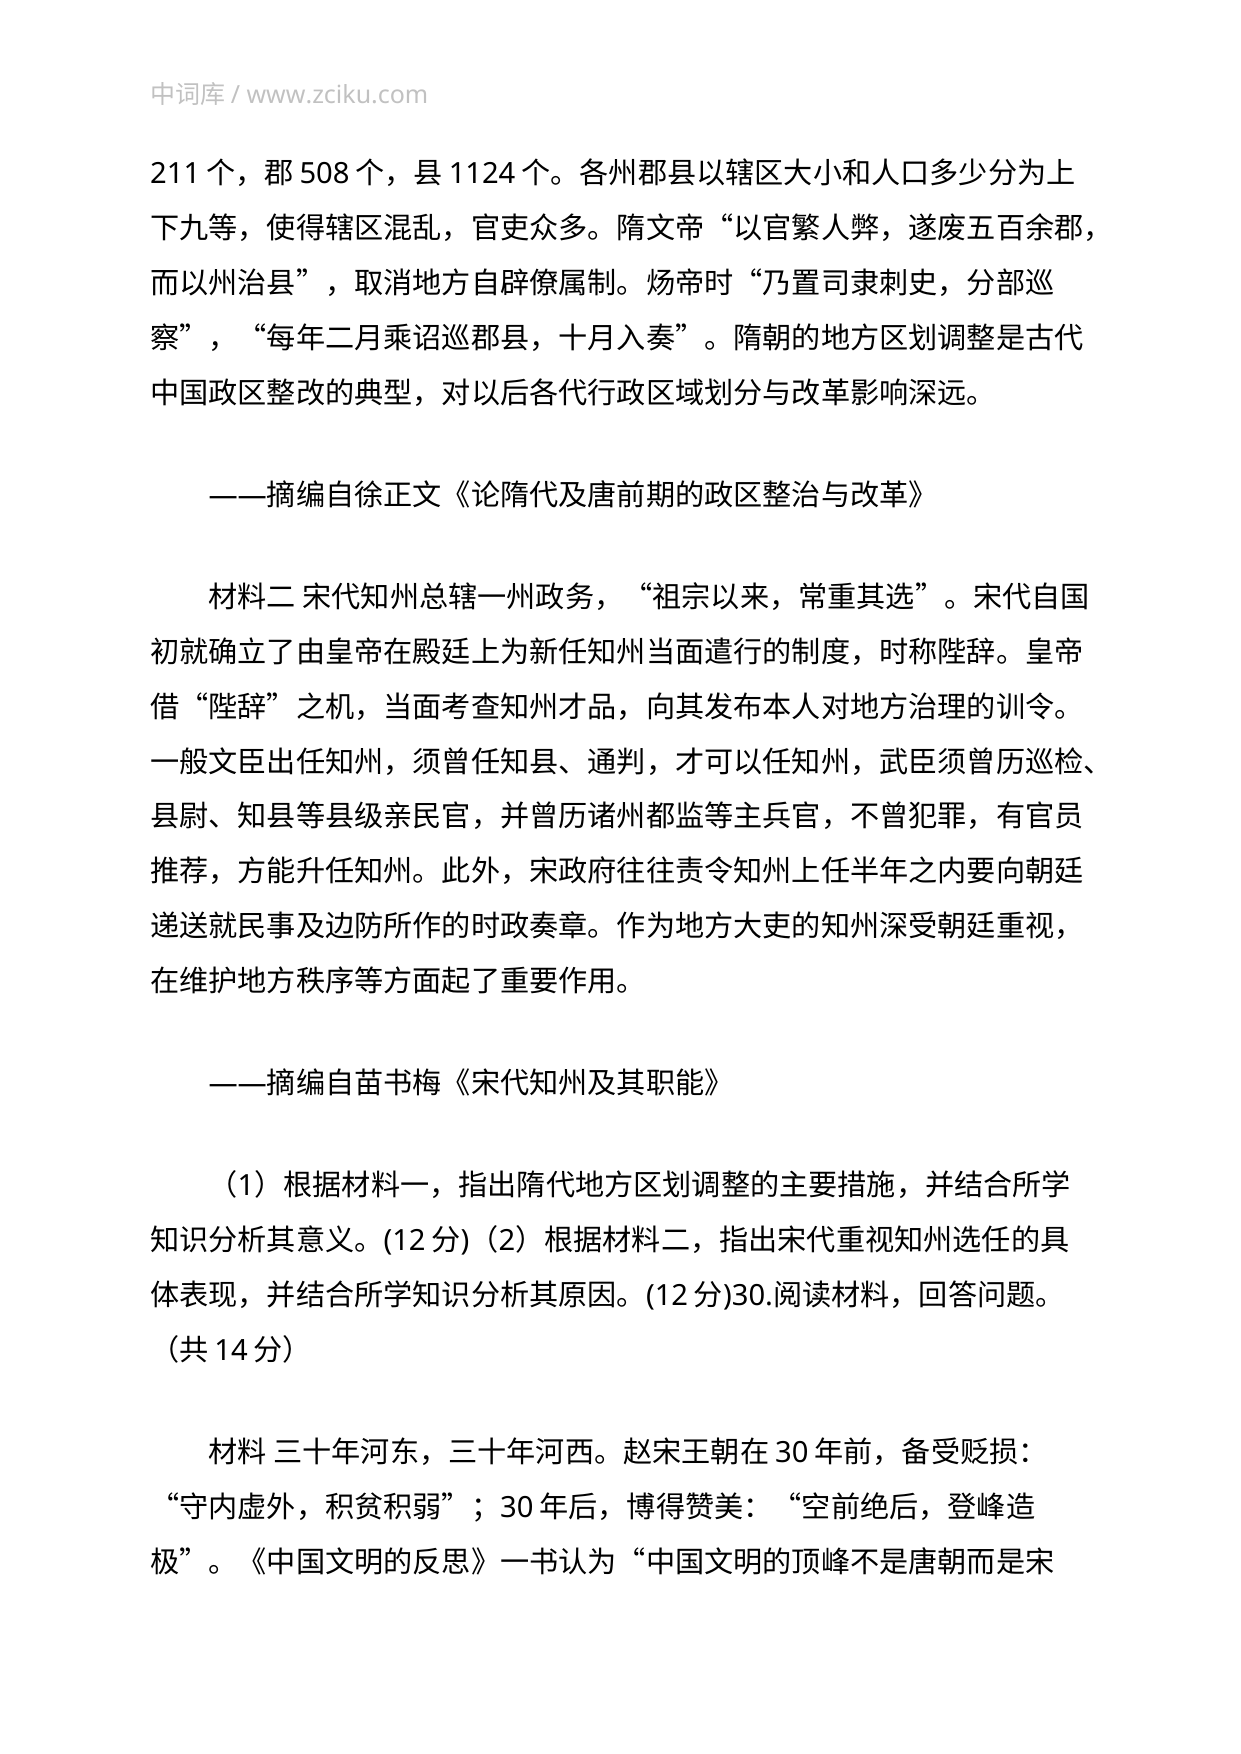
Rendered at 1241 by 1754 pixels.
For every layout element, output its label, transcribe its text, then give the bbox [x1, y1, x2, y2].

text ——摘编自苗书梅《宋代知州及其职能》 [150, 1059, 1090, 1102]
text （1）根据材料一，指出隋代地方区划调整的主要措施，并结合所学知识分析其意义。(12分)（2）根据材料二，指出宋代重视知州选任的具体表现，并结合所学知识分析其原因。(12分)30.阅读材料，回答问题。（共14分） [150, 1161, 1090, 1369]
text ——摘编自徐正文《论隋代及唐前期的政区整治与改革》 [150, 471, 1090, 514]
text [150, 150, 1090, 412]
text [150, 1428, 1090, 1581]
text 材料二 宋代知州总辖一州政务，“祖宗以来，常重其选”。宋代自国初就确立了由皇帝在殿廷上为新任知州当面遣行的制度，时称陛辞。皇帝借“陛辞”之机，当面考查知州才品，向其发布本人对地方治理的训令。一般文臣出任知州，须曾任知县、通判，才可以任知州，武臣须曾历巡检、县尉、知县等县级亲民官，并曾历诸州都监等主兵官，不曾犯罪，有官员推荐，方能升任知州。此外，宋政府往往责令知州上任半年之内要向朝廷递送就民事及边防所作的时政奏章。作为地方大吏的知州深受朝廷重视，在维护地方秩序等方面起了重要作用。 [150, 573, 1090, 1000]
